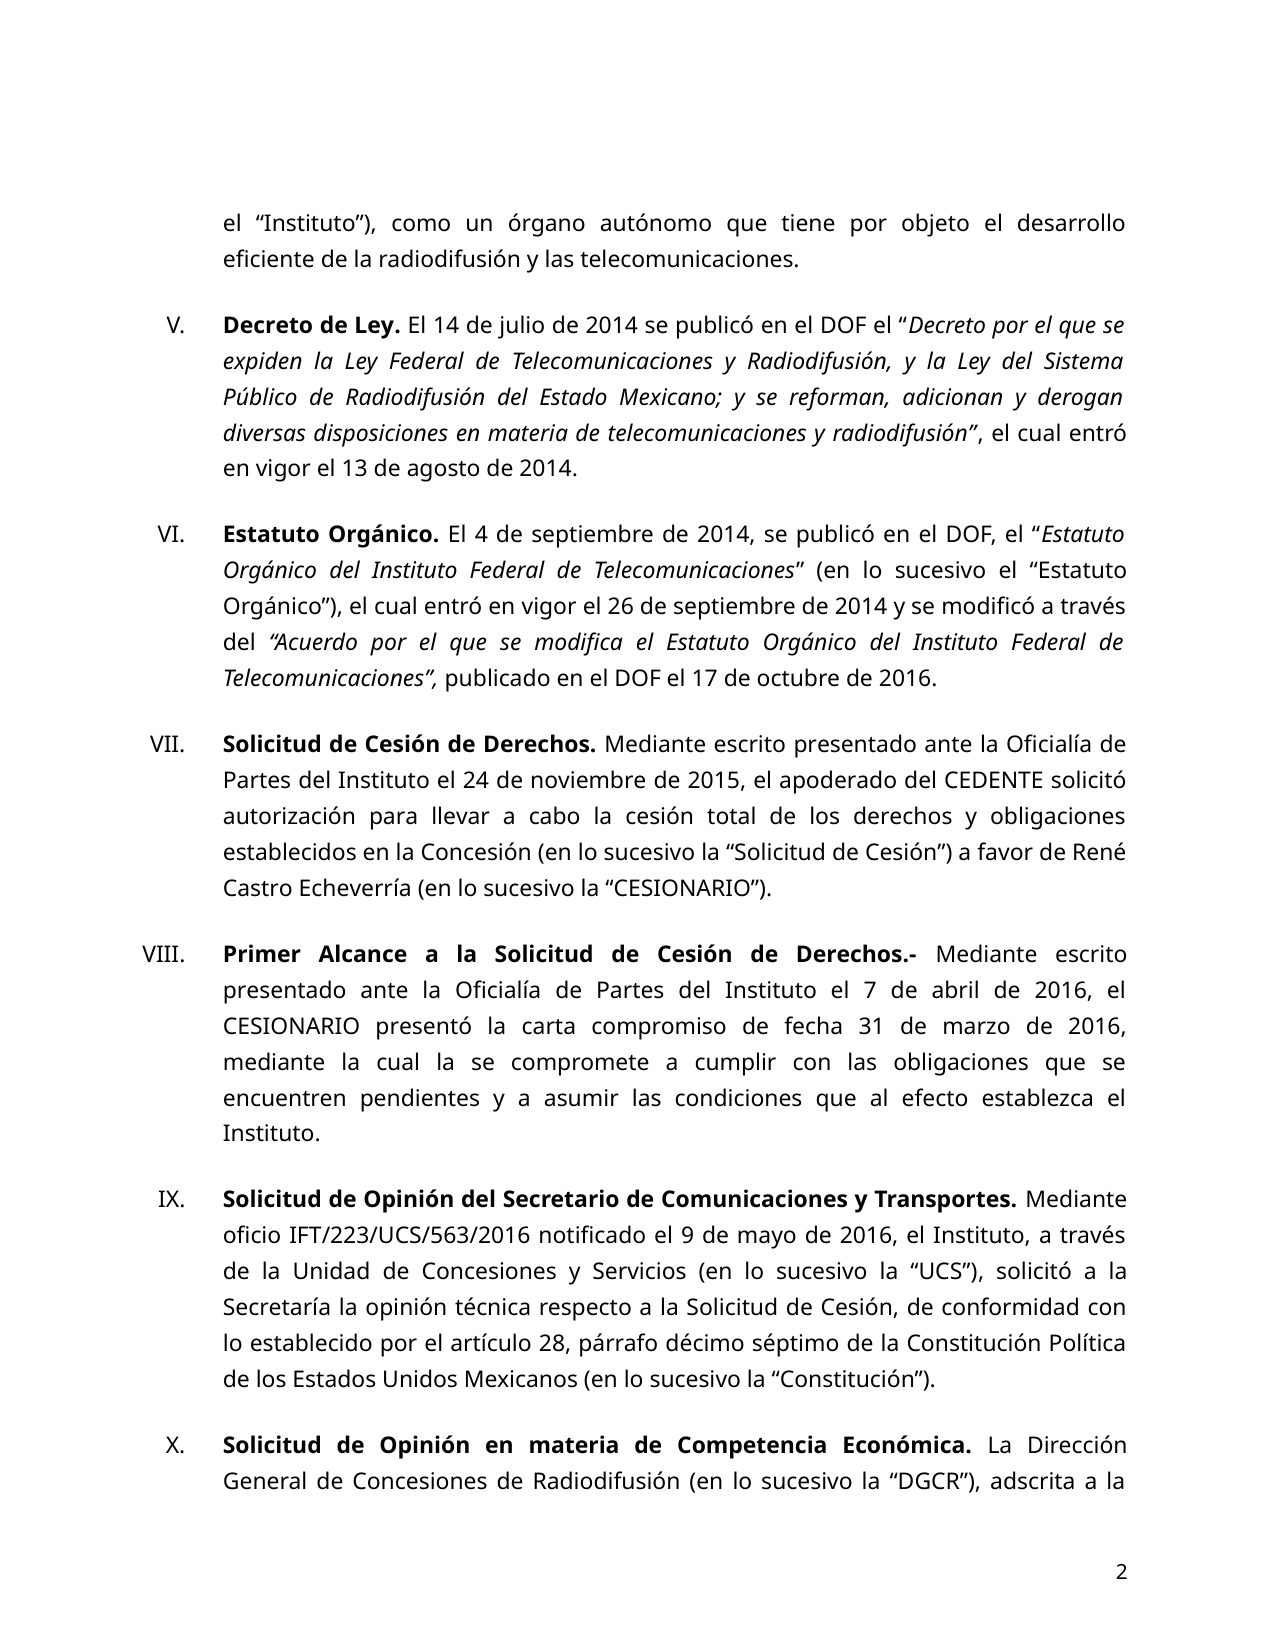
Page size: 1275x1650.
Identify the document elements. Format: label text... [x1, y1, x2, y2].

list Solicitud de Opinión del Secretario de Comunicaciones y Transportes. Mediante oficio IFT/223/UCS/563/2016 notificado el 9 de mayo de 2016, el Instituto, a través de la Unidad de Concesiones y Servicios (en lo sucesivo la “UCS”), solicitó a la Secretaría la opinión técnica respecto a la Solicitud de Cesión, de conformidad con lo establecido por el artículo 28, párrafo décimo séptimo de la Constitución Política de los Estados Unidos Mexicanos (en lo sucesivo la “Constitución”). [185, 1183, 1127, 1394]
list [185, 1429, 1127, 1496]
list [185, 207, 1127, 274]
list Decreto de Ley. El 14 de julio de 2014 se publicó en el DOF el “Decreto por el que se expiden la Ley Federal de Telecomunicaciones y Radiodifusión, y la Ley del Sistema Público de Radiodifusión del Estado Mexicano; y se reforman, adicionan y derogan diversas disposiciones en materia de telecomunicaciones y radiodifusión”, el cual entró en vigor el 13 de agosto de 2014. [185, 309, 1127, 484]
list Solicitud de Cesión de Derechos. Mediante escrito presentado ante la Oficialía de Partes del Instituto el 24 de noviembre de 2015, el apoderado del CEDENTE solicitó autorización para llevar a cabo la cesión total de los derechos y obligaciones establecidos en la Concesión (en lo sucesivo la “Solicitud de Cesión”) a favor de René Castro Echeverría (en lo sucesivo la “CESIONARIO”). [185, 728, 1127, 903]
list Primer Alcance a la Solicitud de Cesión de Derechos.- Mediante escrito presentado ante la Oficialía de Partes del Instituto el 7 de abril de 2016, el CESIONARIO presentó la carta compromiso de fecha 31 de marzo de 2016, mediante la cual la se compromete a cumplir con las obligaciones que se encuentren pendientes y a asumir las condiciones que al efecto establezca el Instituto. [185, 938, 1127, 1149]
list Estatuto Orgánico. El 4 de septiembre de 2014, se publicó en el DOF, el “Estatuto Orgánico del Instituto Federal de Telecomunicaciones” (en lo sucesivo el “Estatuto Orgánico”), el cual entró en vigor el 26 de septiembre de 2014 y se modificó a través del “Acuerdo por el que se modifica el Estatuto Orgánico del Instituto Federal de Telecomunicaciones”, publicado en el DOF el 17 de octubre de 2016. [185, 518, 1127, 693]
